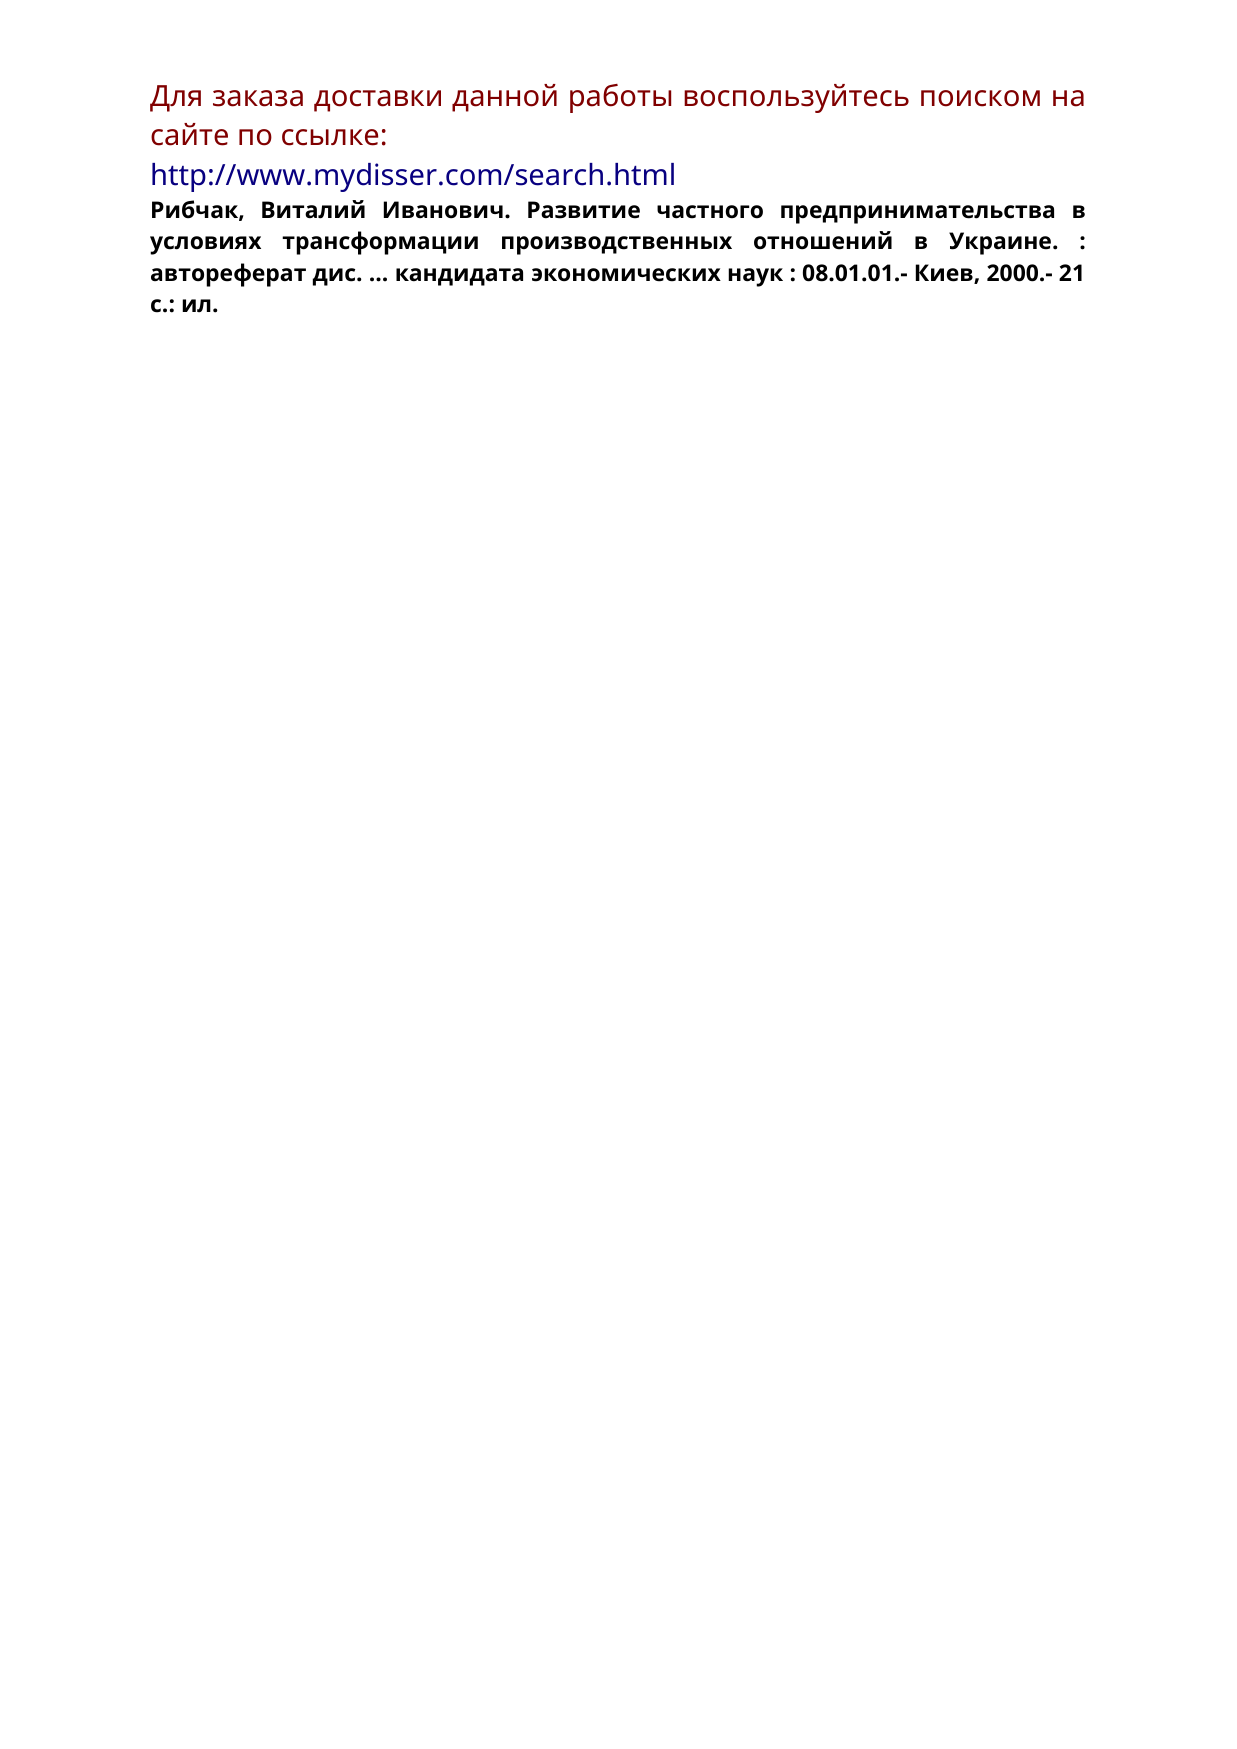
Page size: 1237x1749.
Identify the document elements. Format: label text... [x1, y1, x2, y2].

text Рибчак, Виталий Иванович. Развитие частного предпринимательства в условиях трансформации производственных отношений в Украине. : автореферат дис. ... кандидата экономических наук : 08.01.01.- Киев, 2000.- 21 с.: ил. [150, 194, 1086, 319]
